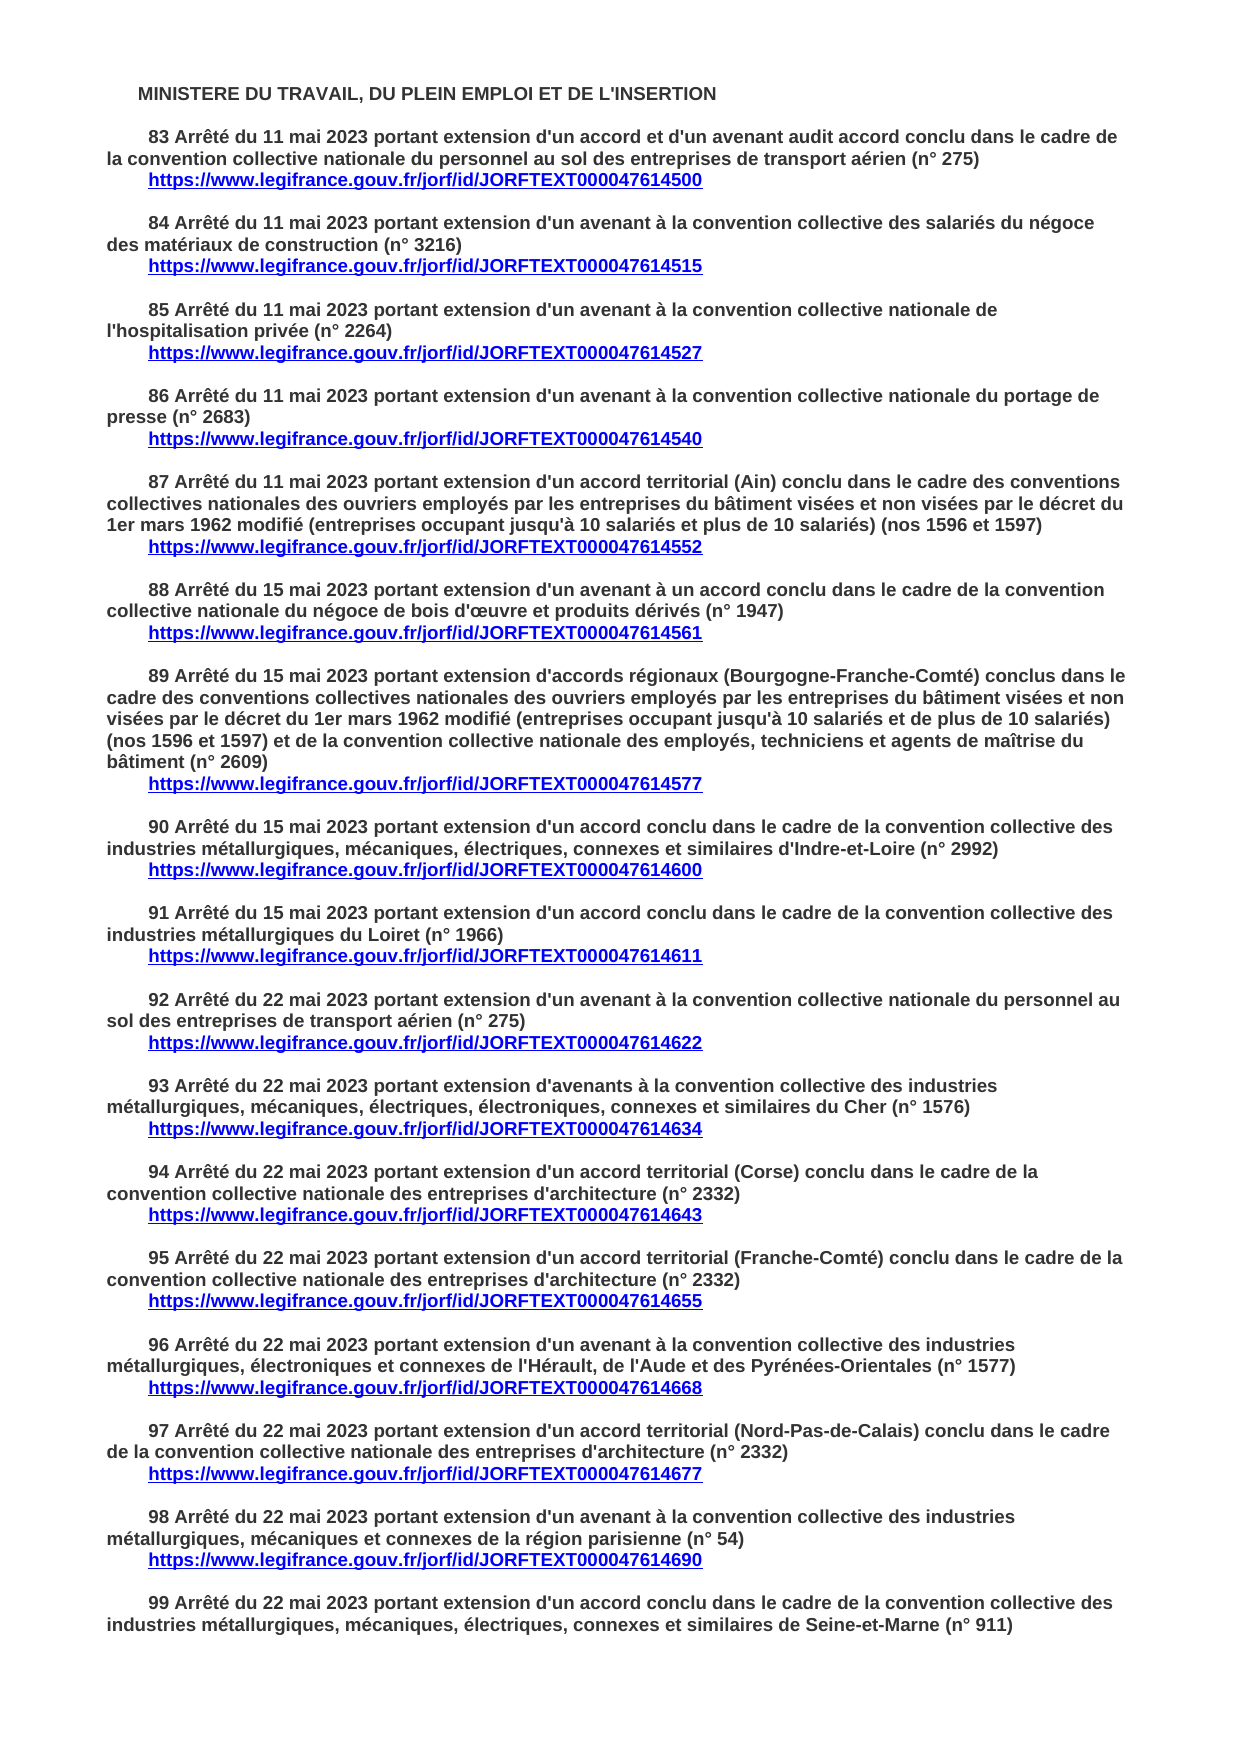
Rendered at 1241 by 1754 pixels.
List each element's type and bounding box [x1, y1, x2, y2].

text [106, 83, 1128, 1635]
